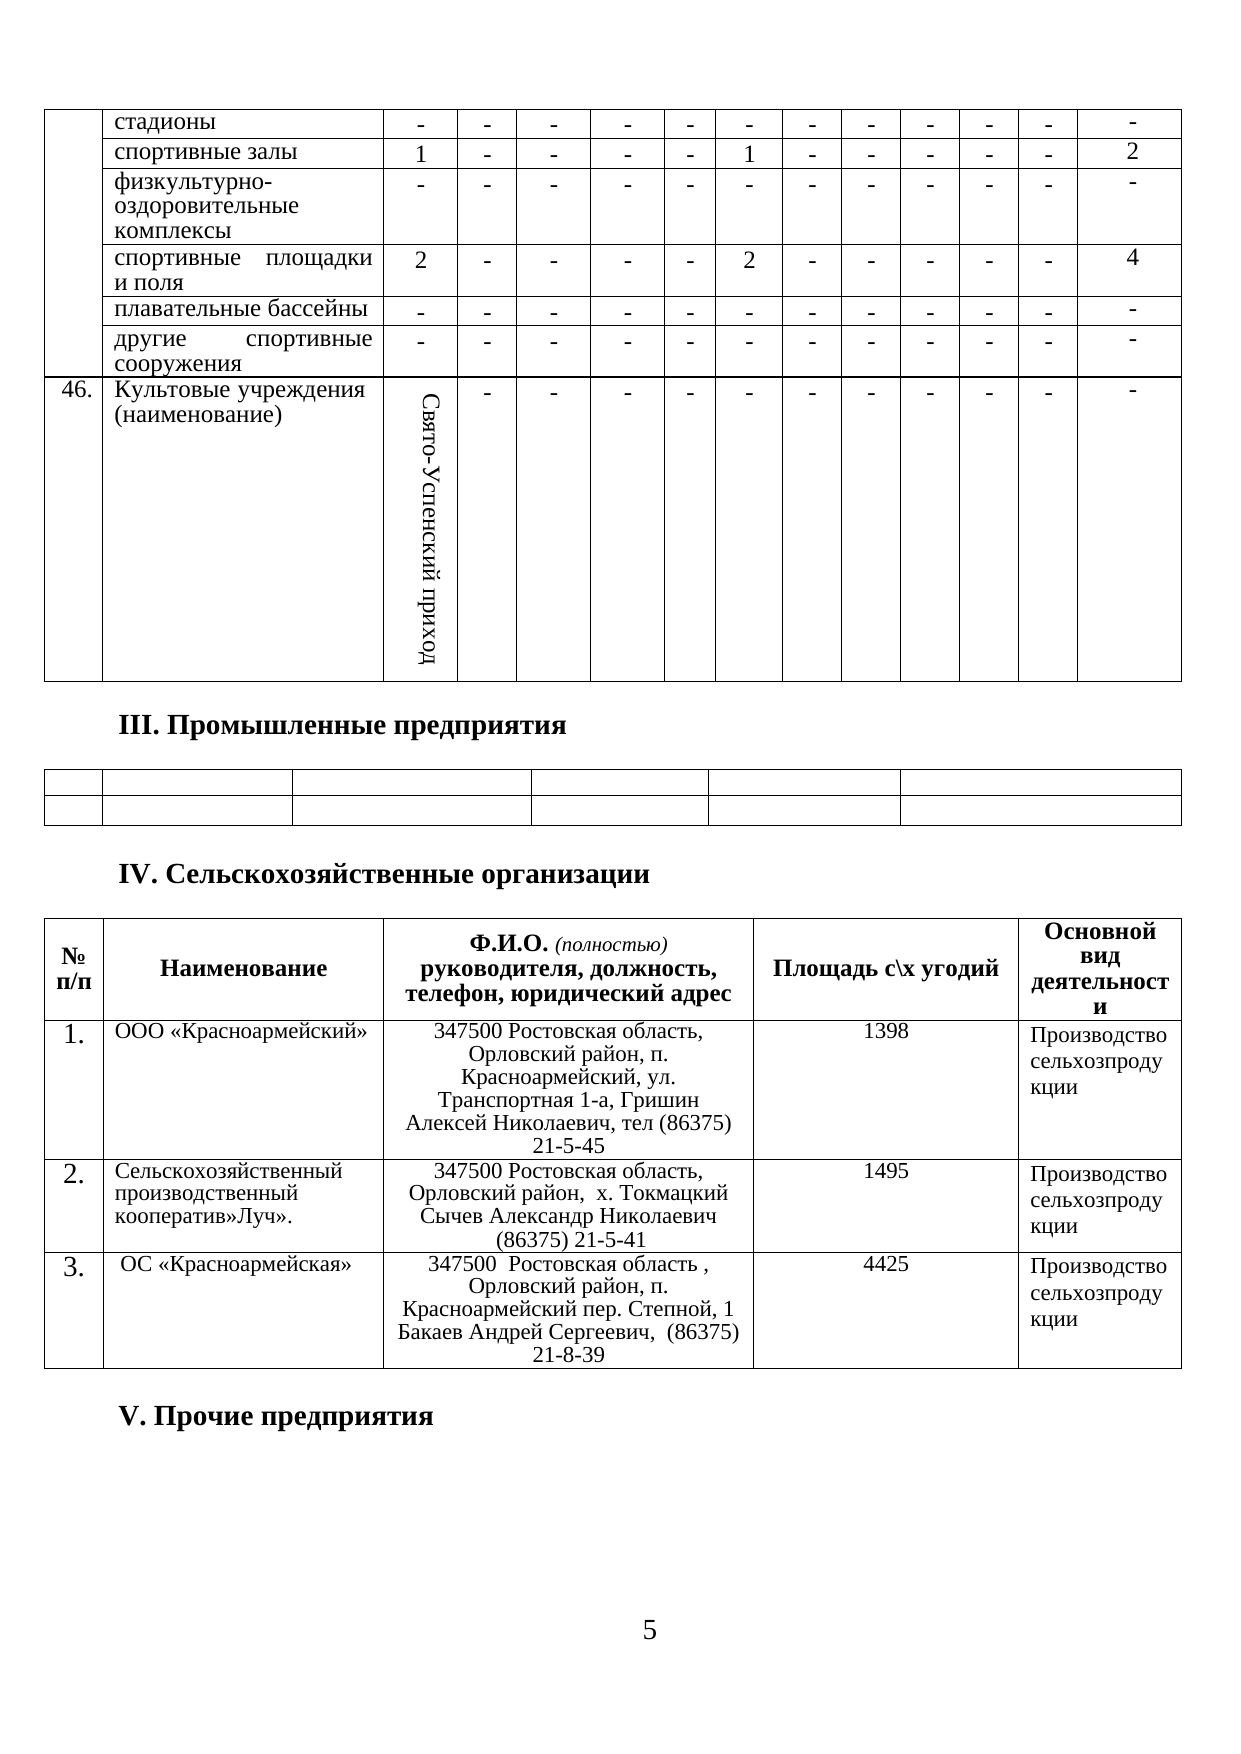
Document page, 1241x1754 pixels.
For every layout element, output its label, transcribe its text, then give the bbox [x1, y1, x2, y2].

table_cell - [1019, 110, 1077, 138]
table_cell ООО «Красноармейский» [104, 1021, 383, 1159]
table_cell - [591, 169, 664, 244]
table_cell - [517, 139, 590, 168]
table_cell - [842, 297, 900, 325]
table_cell 1398 [754, 1021, 1018, 1159]
table_cell - [458, 169, 516, 244]
subtitle IV. Сельскохозяйственные организации [118, 860, 1181, 889]
table_cell - [901, 297, 959, 325]
table_cell - [665, 326, 715, 376]
table_cell - [901, 110, 959, 138]
table_cell 2 [716, 245, 782, 296]
table_cell Культовые учреждения (наименование) [103, 378, 383, 681]
table_cell - [842, 245, 900, 296]
table_cell - [591, 245, 664, 296]
table_cell 1 [716, 139, 782, 168]
table_cell - [1019, 297, 1077, 325]
table_cell - [716, 110, 782, 138]
table_cell [901, 796, 1181, 825]
table_cell - [783, 139, 841, 168]
table_cell - [783, 297, 841, 325]
table_cell - [783, 169, 841, 244]
table_cell - [716, 326, 782, 376]
table_cell - [1019, 169, 1077, 244]
table_cell - [517, 326, 590, 376]
table_cell - [842, 139, 900, 168]
table_cell 4425 [754, 1253, 1018, 1368]
table_cell [709, 796, 900, 825]
table_cell спортивные залы [103, 139, 383, 168]
table_header [45, 770, 102, 795]
table_cell - [458, 139, 516, 168]
table_cell - [458, 326, 516, 376]
table_cell - [901, 326, 959, 376]
table_cell - [517, 297, 590, 325]
table_cell Производство сельхозпродукции [1019, 1253, 1181, 1368]
table_cell - [842, 110, 900, 138]
table_cell - [842, 378, 900, 681]
table_cell Свято-Успенский приход [384, 378, 457, 681]
table_cell плавательные бассейны [103, 297, 383, 325]
table_cell 347500 Ростовская область , Орловский район, п. Красноармейский пер. Степной, 1 Бакаев Андрей Сергеевич, (86375) 21-8-39 [384, 1253, 753, 1368]
table_cell - [716, 378, 782, 681]
table_cell - [842, 326, 900, 376]
table_cell - [517, 378, 590, 681]
table_cell Производство сельхозпродукции [1019, 1160, 1181, 1252]
table_cell 2. [45, 1160, 103, 1252]
table_cell - [960, 378, 1018, 681]
table_cell - [960, 169, 1018, 244]
table_cell [103, 796, 292, 825]
table_cell - [458, 245, 516, 296]
table_cell - [517, 245, 590, 296]
table_cell - [783, 110, 841, 138]
table_cell - [901, 378, 959, 681]
table_cell - [517, 110, 590, 138]
table_cell - [517, 169, 590, 244]
table_header Ф.И.О. (полностью) руководителя, должность, телефон, юридический адрес [384, 919, 753, 1019]
table_cell - [783, 245, 841, 296]
table_header [293, 770, 531, 795]
table_cell - [591, 378, 664, 681]
table_cell - [783, 378, 841, 681]
table_cell - [665, 169, 715, 244]
table_cell - [1078, 110, 1181, 138]
table_cell - [1078, 169, 1181, 244]
table_cell - [1019, 378, 1077, 681]
table_cell - [591, 110, 664, 138]
table_header [901, 770, 1181, 795]
subtitle III. Промышленные предприятия [118, 711, 1181, 740]
table_header № п/п [45, 919, 103, 1019]
table_cell - [665, 139, 715, 168]
table_header [709, 770, 900, 795]
table_cell Сельскохозяйственный производственный кооператив»Луч». [104, 1160, 383, 1252]
table_cell [45, 110, 102, 376]
table_cell 347500 Ростовская область, Орловский район, п. Красноармейский, ул. Транспортная 1-а, Гришин Алексей Николаевич, тел (86375) 21-5-45 [384, 1021, 753, 1159]
table_cell - [783, 326, 841, 376]
table_cell - [1078, 378, 1181, 681]
table_cell 2 [1078, 139, 1181, 168]
table_cell 1 [384, 139, 457, 168]
table_header [532, 770, 708, 795]
table_cell - [458, 110, 516, 138]
text V. Прочие предприятия [118, 1402, 1181, 1431]
table_cell - [665, 245, 715, 296]
table_header Площадь с\х угодий [754, 919, 1018, 1019]
table_cell 3. [45, 1253, 103, 1368]
table_cell - [960, 245, 1018, 296]
table_cell [293, 796, 531, 825]
table_cell - [384, 297, 457, 325]
table_cell - [458, 297, 516, 325]
table_cell 4 [1078, 245, 1181, 296]
table_cell Производство сельхозпродукции [1019, 1021, 1181, 1159]
table_cell - [665, 297, 715, 325]
table_header Наименование [104, 919, 383, 1019]
table_cell - [1019, 326, 1077, 376]
table_cell - [1019, 245, 1077, 296]
table_cell - [960, 297, 1018, 325]
table_cell - [901, 139, 959, 168]
table_cell - [458, 378, 516, 681]
table_cell - [960, 110, 1018, 138]
table_header Основной вид деятельности [1019, 919, 1181, 1019]
table_cell стадионы [103, 110, 383, 138]
table_cell - [384, 169, 457, 244]
table_cell [532, 796, 708, 825]
table_cell - [960, 139, 1018, 168]
table_cell - [665, 378, 715, 681]
table_cell 2 [384, 245, 457, 296]
table_header [103, 770, 292, 795]
table_cell - [716, 169, 782, 244]
table_cell - [901, 169, 959, 244]
table_cell - [1078, 326, 1181, 376]
table_cell - [591, 139, 664, 168]
table_cell другие спортивные сооружения [103, 326, 383, 376]
table_cell - [384, 326, 457, 376]
table_cell - [1078, 297, 1181, 325]
table_cell 1. [45, 1021, 103, 1159]
table_cell - [716, 297, 782, 325]
table_cell - [842, 169, 900, 244]
table_cell 347500 Ростовская область, Орловский район, х. Токмацкий Сычев Александр Николаевич (86375) 21-5-41 [384, 1160, 753, 1252]
table_cell [45, 378, 102, 681]
table_cell - [901, 245, 959, 296]
table_cell спортивные площадки и поля [103, 245, 383, 296]
table_cell - [1019, 139, 1077, 168]
table_cell физкультурно-оздоровительные комплексы [103, 169, 383, 244]
table_cell - [665, 110, 715, 138]
table_cell - [591, 326, 664, 376]
table_cell [45, 796, 102, 825]
table_cell - [591, 297, 664, 325]
table_cell ОС «Красноармейская» [104, 1253, 383, 1368]
table_cell - [384, 110, 457, 138]
table_cell 1495 [754, 1160, 1018, 1252]
table_cell - [960, 326, 1018, 376]
